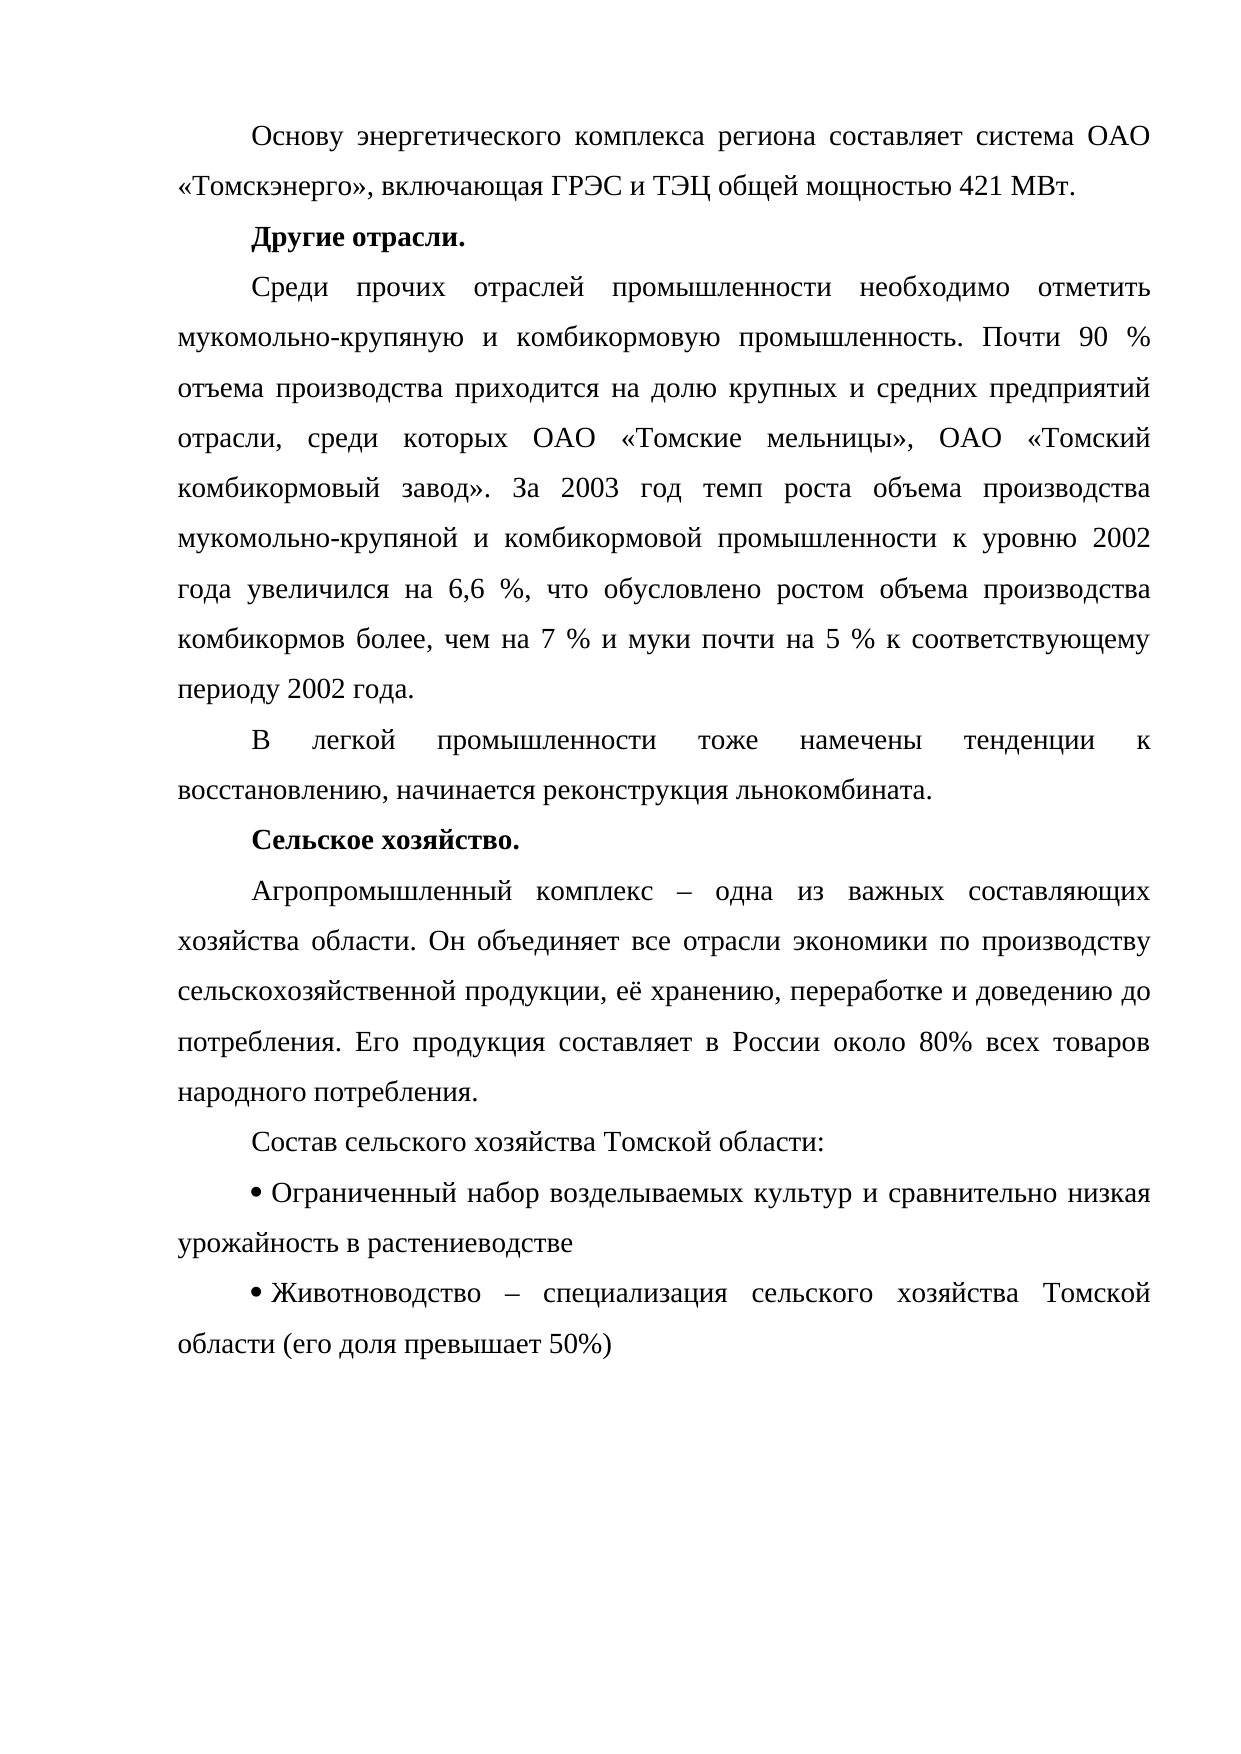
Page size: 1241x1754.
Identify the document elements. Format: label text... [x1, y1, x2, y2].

text Основу энергетического комплекса региона составляет система ОАО «Томскэнерго», включающая ГРЭС и ТЭЦ общей мощностью 421 МВт. [177, 118, 1152, 202]
text Состав сельского хозяйства Томской области: [177, 1124, 1152, 1158]
text Агропромышленный комплекс – одна из важных составляющих хозяйства области. Он объединяет все отрасли экономики по производству сельскохозяйственной продукции, её хранению, переработке и доведению до потребления. Его продукция составляет в России около 80% всех товаров народного потребления. [177, 873, 1152, 1108]
list Животноводство – специализация сельского хозяйства Томской области (его доля превышает 50%) [177, 1275, 1152, 1359]
text Сельское хозяйство. [177, 822, 1152, 856]
list Ограниченный набор возделываемых культур и сравнительно низкая урожайность в растениеводстве [177, 1175, 1152, 1259]
text Среди прочих отраслей промышленности необходимо отметить мукомольно-крупяную и комбикормовую промышленность. Почти 90 % отъема производства приходится на долю крупных и средних предприятий отрасли, среди которых ОАО «Томские мельницы», ОАО «Томский комбикормовый завод». За 2003 год темп роста объема производства мукомольно-крупяной и комбикормовой промышленности к уровню 2002 года увеличился на 6,6 %, что обусловлено ростом объема производства комбикормов более, чем на 7 % и муки почти на 5 % к соответствующему периоду 2002 года. [177, 269, 1152, 705]
text Другие отрасли. [177, 219, 1152, 252]
text В легкой промышленности тоже намечены тенденции к восстановлению, начинается реконструкция льнокомбината. [177, 722, 1152, 806]
